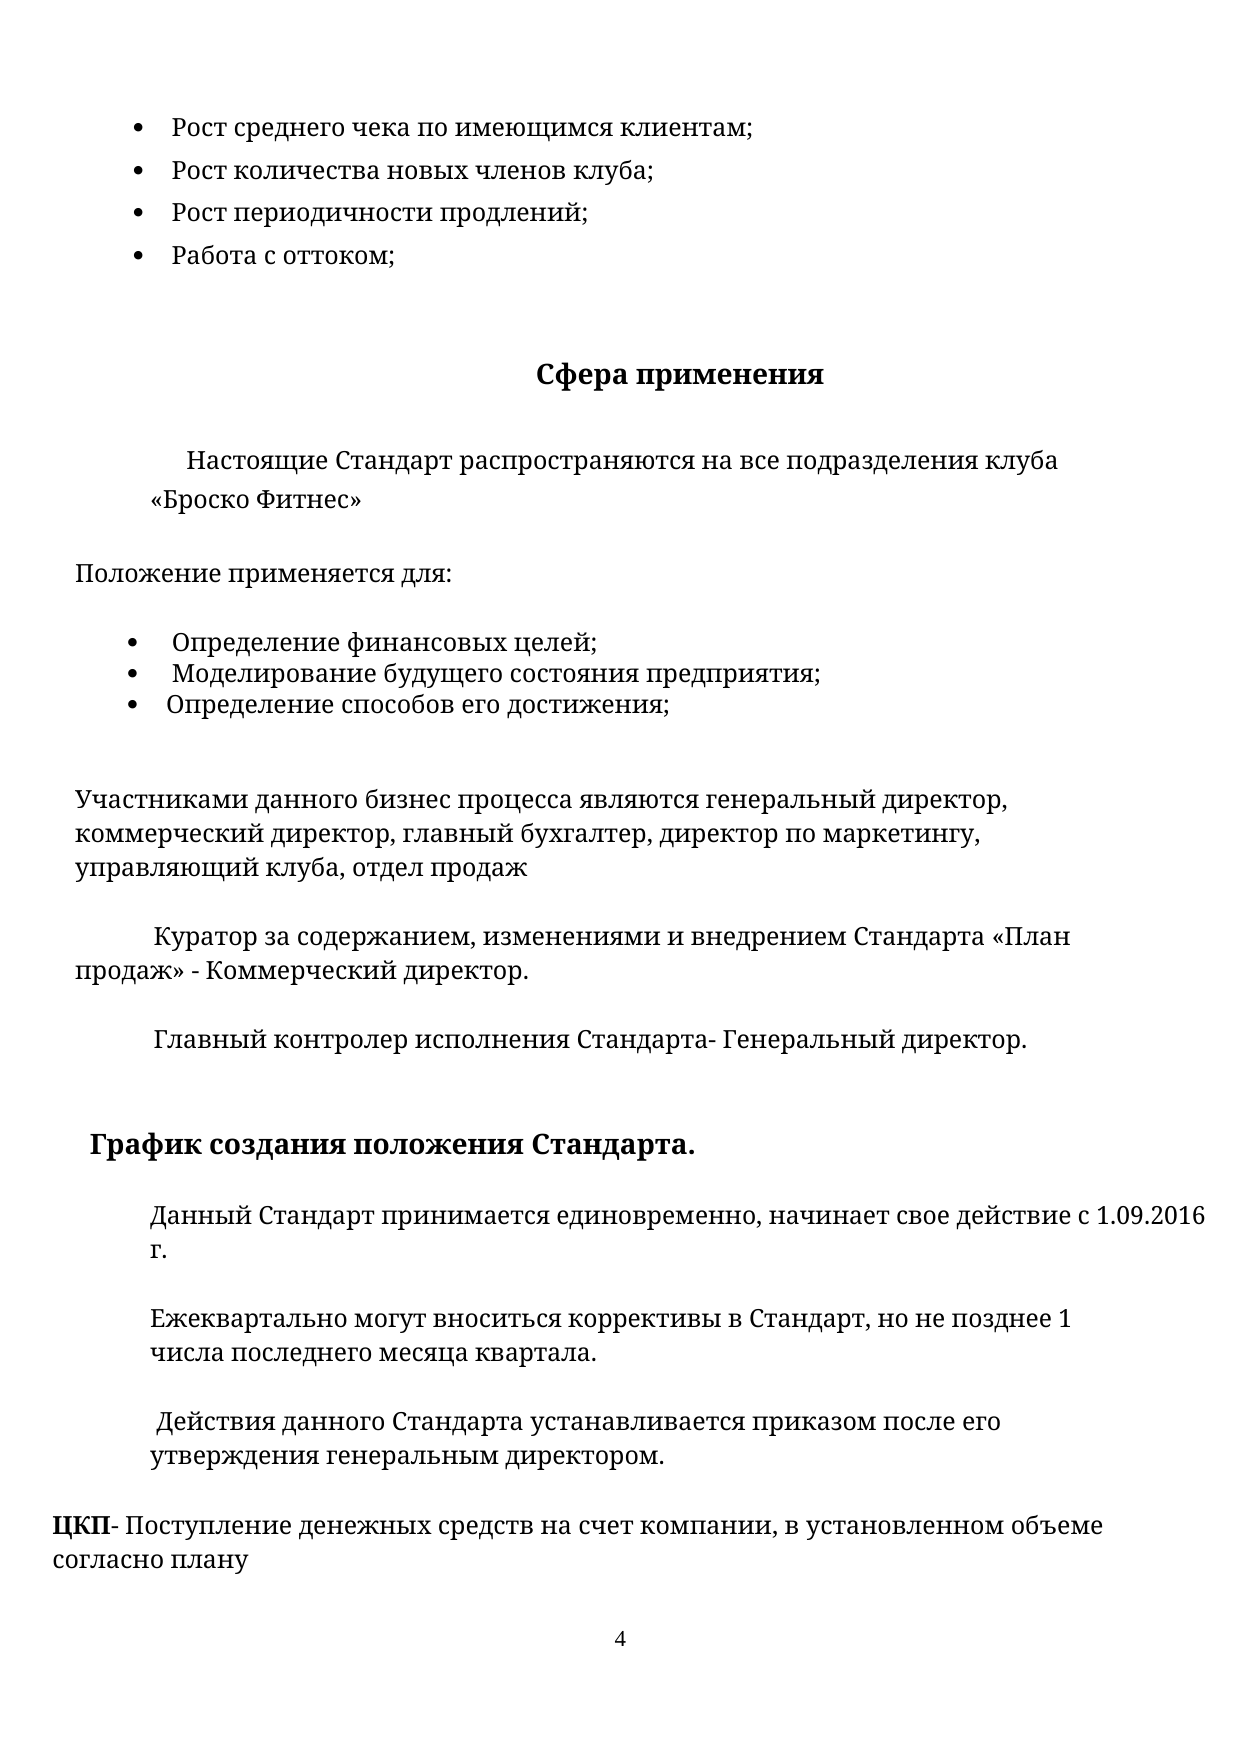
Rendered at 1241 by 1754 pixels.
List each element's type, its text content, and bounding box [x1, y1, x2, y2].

subtitle Сфера применения [105, 354, 1211, 392]
text Участниками данного бизнес процесса являются генеральный директор, коммерческий директор, главный бухгалтер, директор по маркетингу, управляющий клуба, отдел продаж [75, 782, 1108, 884]
list Определение способов его достижения; [128, 689, 1211, 719]
text Куратор за содержанием, изменениями и внедрением Стандарта «План продаж» - Коммерческий директор. [75, 919, 1124, 987]
list Моделирование будущего состояния предприятия; [128, 658, 1211, 689]
list Рост периодичности продлений; [134, 195, 1211, 229]
text Действия данного Стандарта устанавливается приказом после его утверждения генеральным директором. [150, 1404, 1091, 1472]
list Рост количества новых членов клуба; [134, 152, 1211, 187]
text Главный контролер исполнения Стандарта- Генеральный директор. [153, 1022, 1211, 1056]
subtitle График создания положения Стандарта. [67, 1125, 1211, 1163]
text Настоящие Стандарт распространяются на все подразделения клуба «Броско Фитнес» [150, 442, 1108, 516]
text ЦКП- Поступление денежных средств на счет компании, в установленном объеме согласно плану [52, 1507, 1211, 1575]
list Определение финансовых целей; [128, 624, 1211, 658]
text Ежеквартально могут вноситься коррективы в Стандарт, но не позднее 1 числа последнего месяца квартала. [150, 1301, 1108, 1369]
text Положение применяется для: [75, 555, 1211, 589]
list Работа с оттоком; [134, 238, 1211, 272]
list Рост среднего чека по имеющимся клиентам; [134, 110, 1211, 144]
text Данный Стандарт принимается единовременно, начинает свое действие с 1.09.2016 г. [150, 1198, 1211, 1266]
